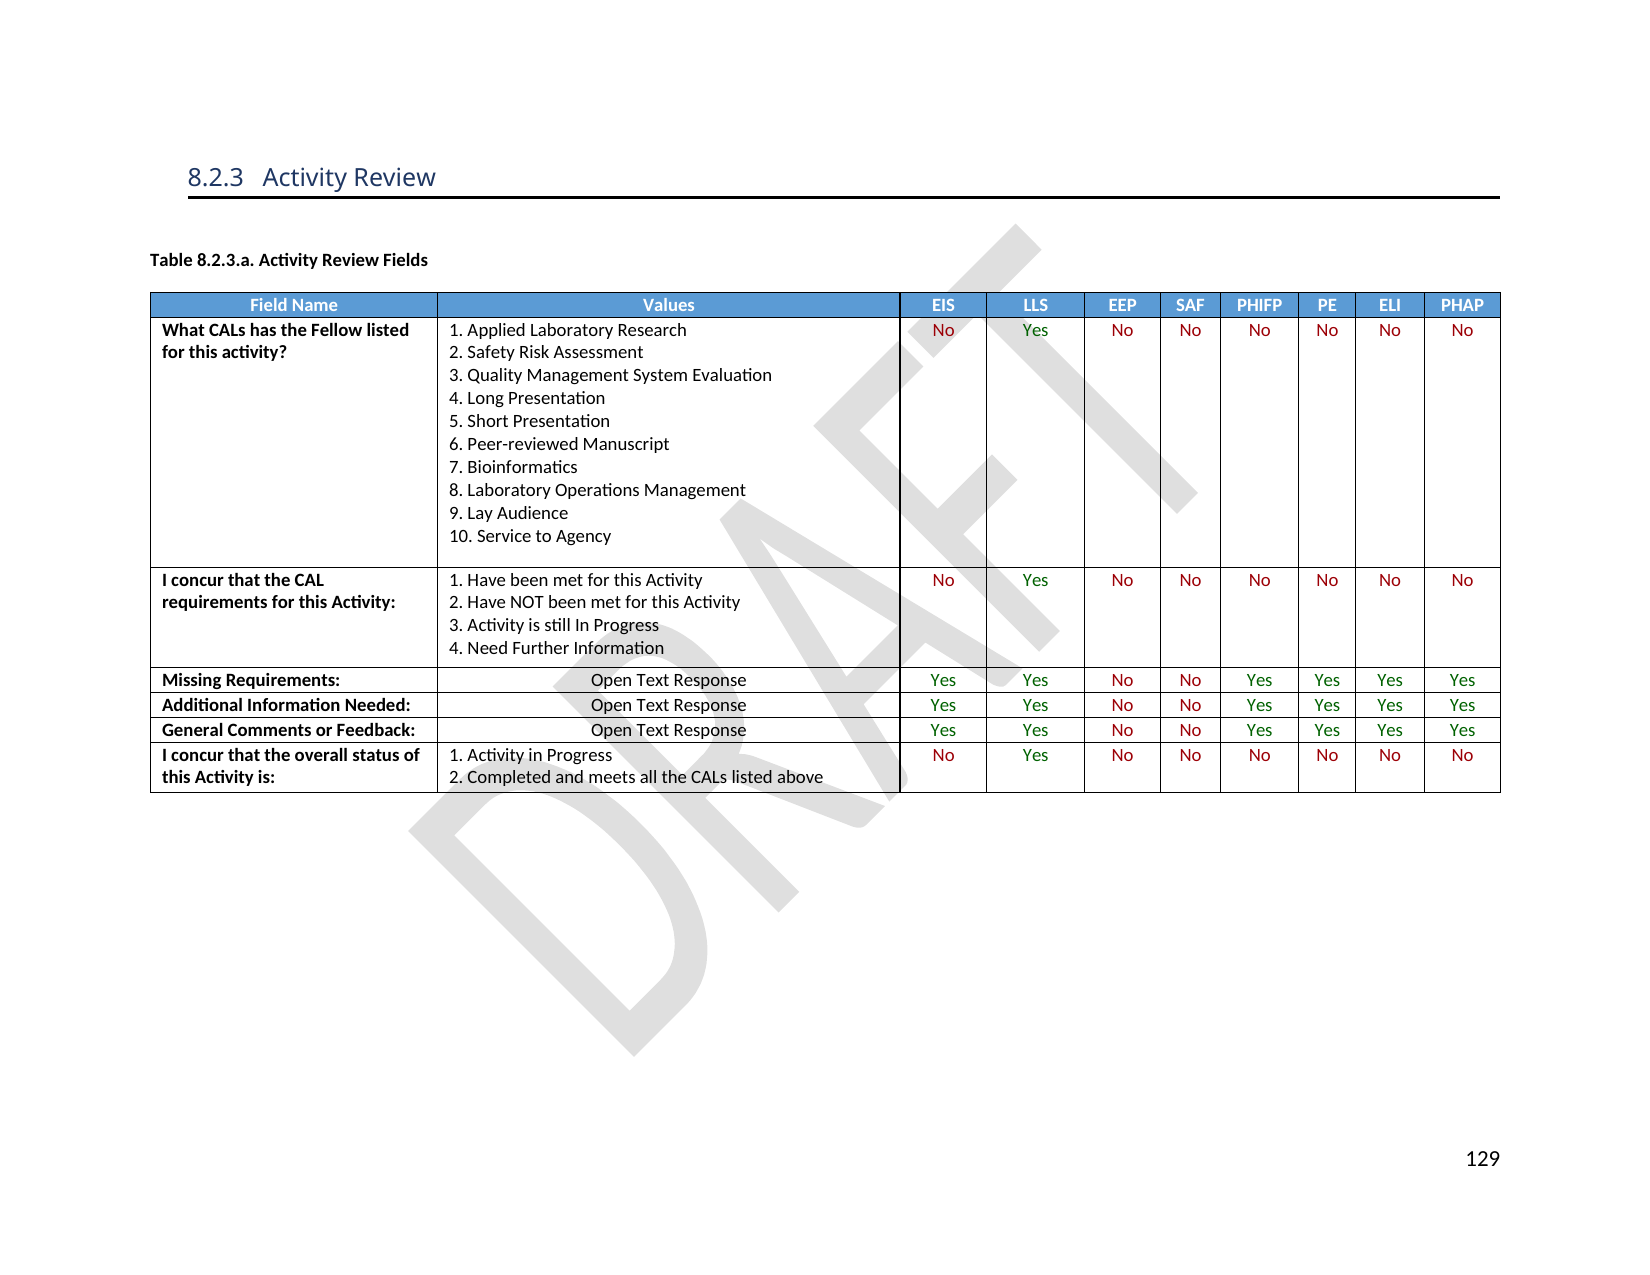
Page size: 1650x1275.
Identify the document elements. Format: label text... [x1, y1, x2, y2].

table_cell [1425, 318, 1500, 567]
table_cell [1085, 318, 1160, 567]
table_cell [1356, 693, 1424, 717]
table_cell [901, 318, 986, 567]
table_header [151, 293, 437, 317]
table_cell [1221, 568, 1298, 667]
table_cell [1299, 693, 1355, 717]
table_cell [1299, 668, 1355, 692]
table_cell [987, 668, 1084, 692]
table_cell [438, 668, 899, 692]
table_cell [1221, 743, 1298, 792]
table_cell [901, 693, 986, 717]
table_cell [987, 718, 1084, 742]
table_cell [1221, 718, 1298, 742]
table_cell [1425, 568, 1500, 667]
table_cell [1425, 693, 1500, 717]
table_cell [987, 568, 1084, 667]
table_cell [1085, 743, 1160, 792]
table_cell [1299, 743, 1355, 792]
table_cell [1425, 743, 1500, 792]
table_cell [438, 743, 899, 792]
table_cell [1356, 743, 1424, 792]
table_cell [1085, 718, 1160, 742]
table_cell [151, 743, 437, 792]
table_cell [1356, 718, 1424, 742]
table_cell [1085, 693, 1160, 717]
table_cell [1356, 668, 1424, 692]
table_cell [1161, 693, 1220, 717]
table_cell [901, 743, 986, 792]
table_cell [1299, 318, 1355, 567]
text Table 8.2.3.a. Activity Review Fields [150, 248, 1500, 271]
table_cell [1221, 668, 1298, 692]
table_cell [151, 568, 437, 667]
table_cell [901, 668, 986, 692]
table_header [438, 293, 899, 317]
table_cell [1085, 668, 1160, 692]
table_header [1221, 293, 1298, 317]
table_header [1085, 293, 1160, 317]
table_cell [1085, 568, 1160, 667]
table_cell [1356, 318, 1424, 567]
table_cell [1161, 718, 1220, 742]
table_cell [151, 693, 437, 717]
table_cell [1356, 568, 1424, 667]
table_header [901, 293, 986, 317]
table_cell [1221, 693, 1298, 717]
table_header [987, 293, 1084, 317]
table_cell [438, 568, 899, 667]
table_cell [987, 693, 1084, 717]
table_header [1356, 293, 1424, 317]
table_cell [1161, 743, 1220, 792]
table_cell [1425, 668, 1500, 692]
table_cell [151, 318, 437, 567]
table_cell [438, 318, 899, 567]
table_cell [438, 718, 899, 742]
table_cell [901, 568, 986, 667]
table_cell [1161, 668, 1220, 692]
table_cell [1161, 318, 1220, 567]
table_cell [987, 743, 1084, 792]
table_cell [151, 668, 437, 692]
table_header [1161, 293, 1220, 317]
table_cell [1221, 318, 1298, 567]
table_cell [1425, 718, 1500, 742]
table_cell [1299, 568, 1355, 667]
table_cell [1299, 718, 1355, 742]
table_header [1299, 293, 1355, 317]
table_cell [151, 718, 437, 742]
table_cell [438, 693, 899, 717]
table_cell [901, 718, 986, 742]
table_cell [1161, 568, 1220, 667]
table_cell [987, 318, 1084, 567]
subtitle Activity Review [187, 160, 1500, 199]
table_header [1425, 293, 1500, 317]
